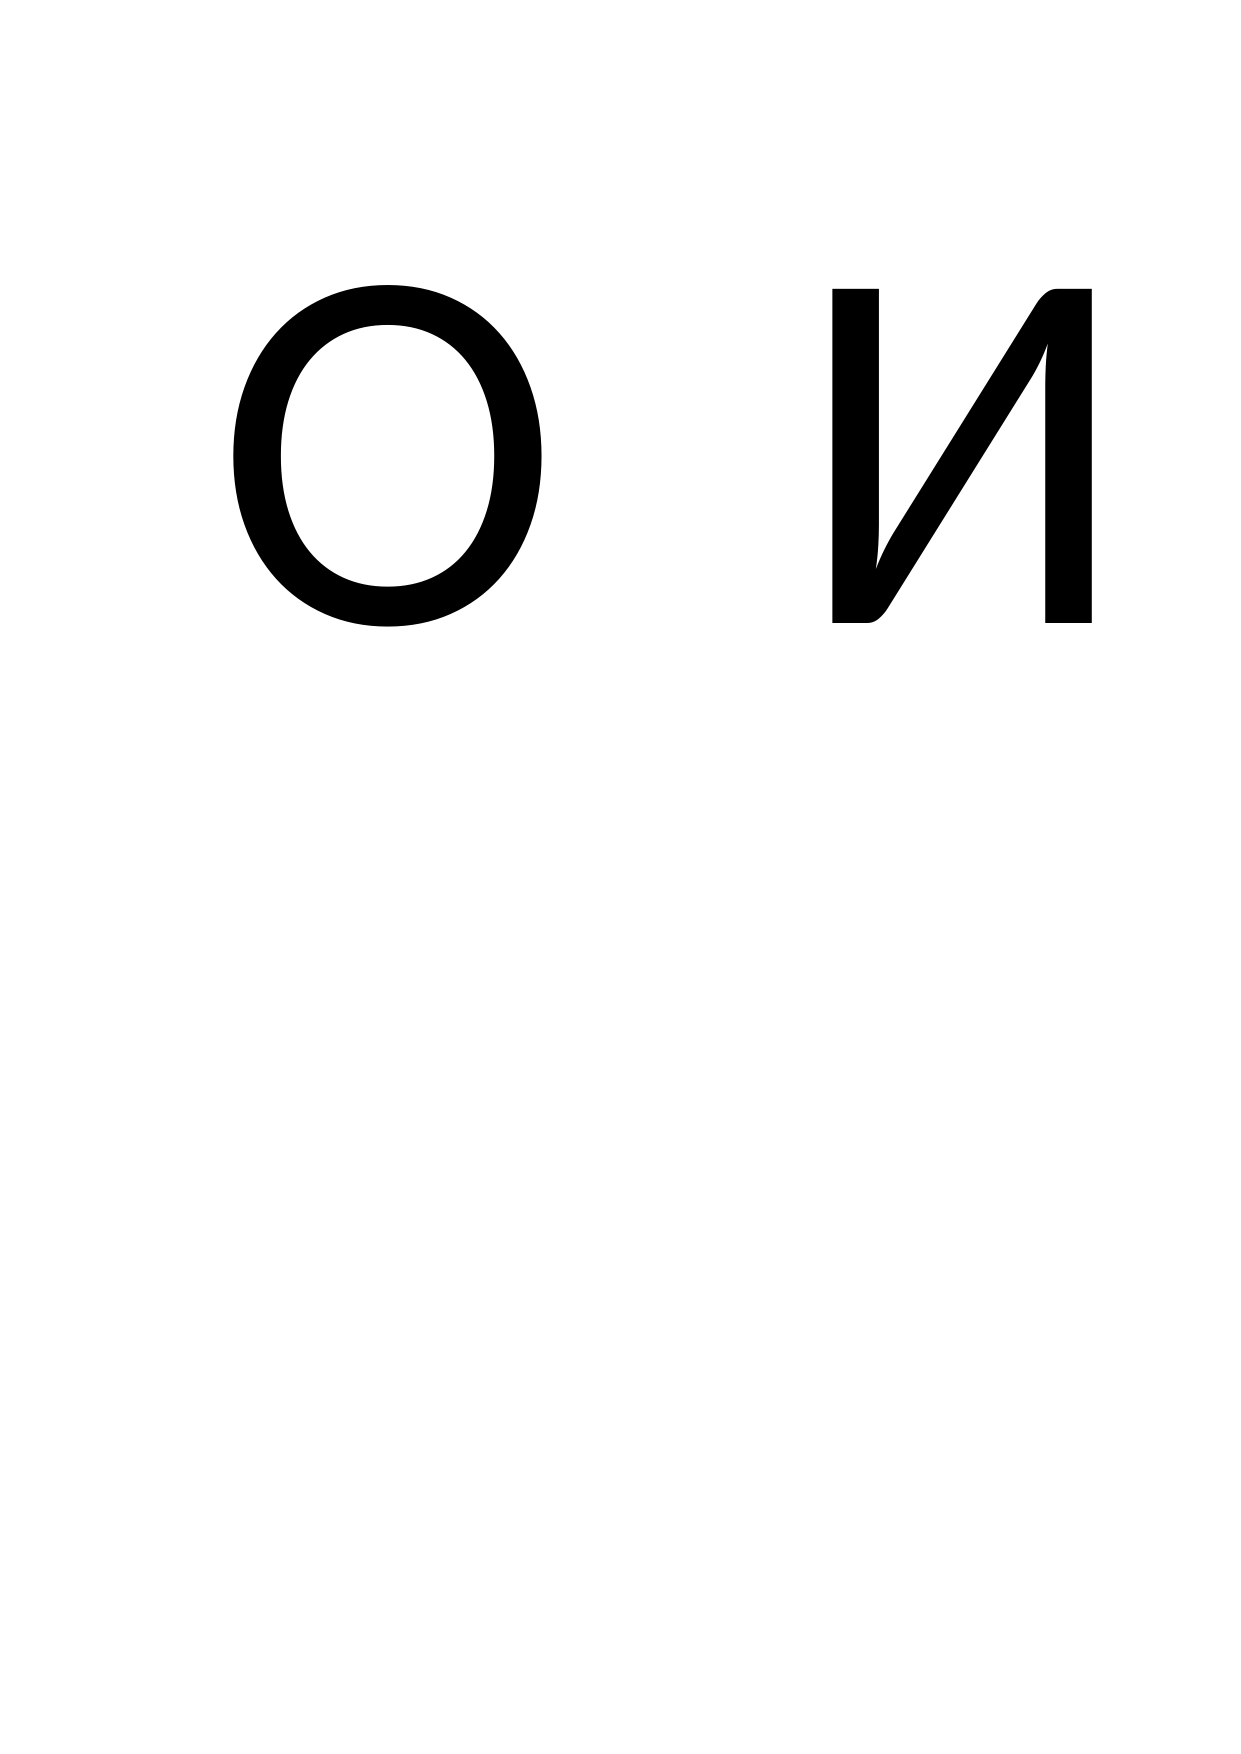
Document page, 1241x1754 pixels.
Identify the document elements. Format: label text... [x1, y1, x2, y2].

text А Е Я О О И [215, 118, 1152, 754]
